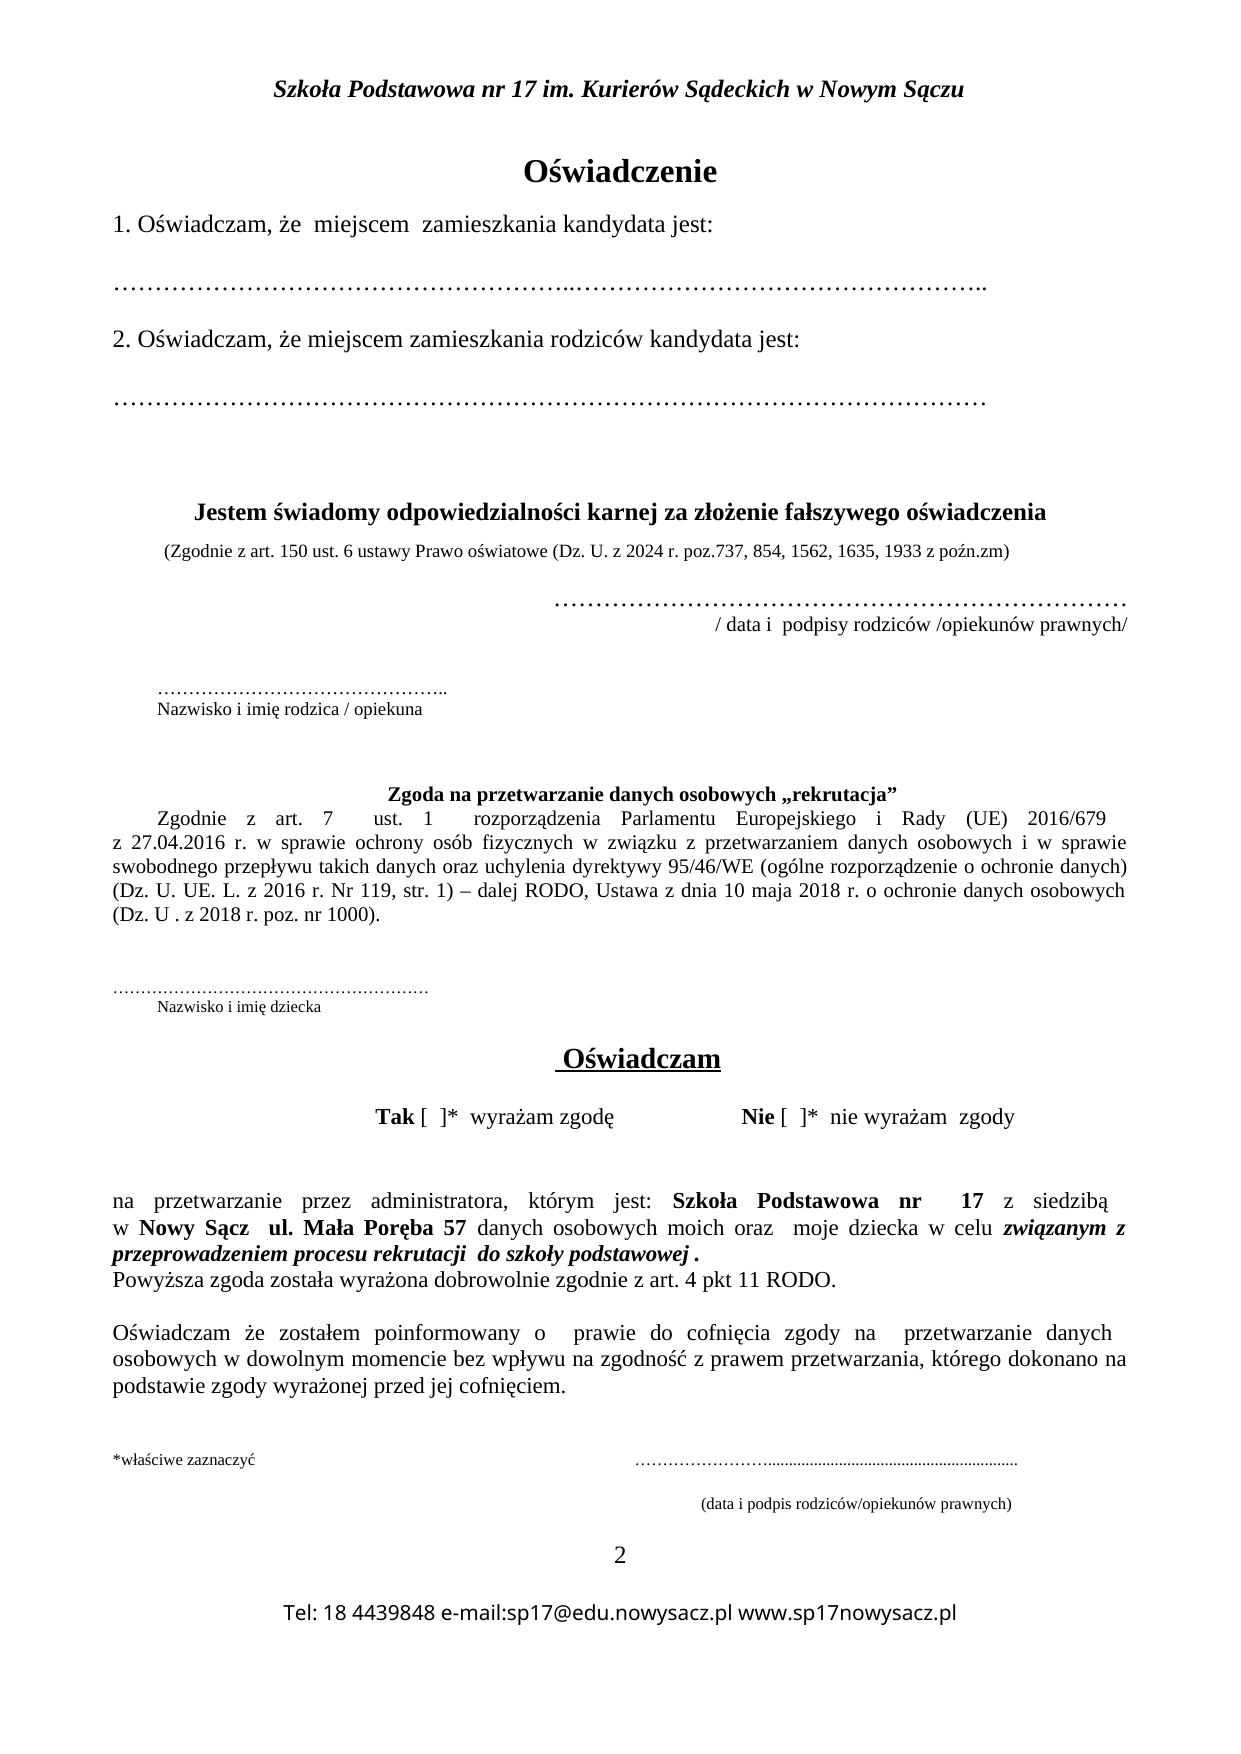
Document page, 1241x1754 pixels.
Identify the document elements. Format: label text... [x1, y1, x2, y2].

text Nazwisko i imię dziecka [112, 997, 1128, 1016]
text 2. Oświadczam, że miejscem zamieszkania rodziców kandydata jest: …………………………………………………………………………………………… [112, 324, 1128, 411]
text Oświadczam [555, 1041, 1128, 1103]
text (data i podpis rodziców/opiekunów prawnych) [481, 1493, 1128, 1513]
text Tak [ ]* wyrażam zgodę Nie [ ]* nie wyrażam zgody [262, 1103, 1128, 1130]
text ………………………………………………… [112, 978, 1128, 997]
text Oświadczam że zostałem poinformowany o prawie do cofnięcia zgody na przetwarzanie danych osobowych w dowolnym momencie bez wpływu na zgodność z prawem przetwarzania, którego dokonano na podstawie zgody wyrażonej przed jej cofnięciem. [112, 1293, 1128, 1398]
text (Zgodnie z art. 150 ust. 6 ustawy Prawo oświatowe (Dz. U. z 2024 r. poz.737, 854, 1562, 1635, 1933 z poźn.zm) [112, 540, 1128, 561]
text *właściwe zaznaczyć ……………………............................................................ [112, 1449, 1128, 1468]
text Jestem świadomy odpowiedzialności karnej za złożenie fałszywego oświadczenia [112, 497, 1128, 526]
text 1. Oświadczam, że miejscem zamieszkania kandydata jest: ………………………………………………..………………………………………….. [112, 209, 1128, 296]
text Zgoda na przetwarzanie danych osobowych „rekrutacja” [157, 782, 1128, 806]
text Nazwisko i imię rodzica / opiekuna [157, 698, 1128, 720]
text Zgodnie z art. 7 ust. 1 rozporządzenia Parlamentu Europejskiego i Rady (UE) 2016/679 z 27.04.2016 r. w sprawie ochrony osób fizycznych w związku z przetwarzaniem danych osobowych i w sprawie swobodnego przepływu takich danych oraz uchylenia dyrektywy 95/46/WE (ogólne rozporządzenie o ochronie danych) (Dz. U. UE. L. z 2016 r. Nr 119, str. 1) – dalej RODO, Ustawa z dnia 10 maja 2018 r. o ochronie danych osobowych (Dz. U . z 2018 r. poz. nr 1000). [112, 806, 1128, 926]
text ……………………………………….. [157, 677, 1128, 698]
text …………………………………………………………… [112, 583, 1128, 612]
text na przetwarzanie przez administratora, którym jest: Szkoła Podstawowa nr 17 z siedzibą w Nowy Sącz ul. Mała Poręba 57 danych osobowych moich oraz moje dziecka w celu związanym z przeprowadzeniem procesu rekrutacji do szkoły podstawowej . [112, 1187, 1128, 1266]
text / data i podpisy rodziców /opiekunów prawnych/ [112, 612, 1128, 636]
text Powyższa zgoda została wyrażona dobrowolnie zgodnie z art. 4 pkt 11 RODO. [112, 1266, 1128, 1293]
text Oświadczenie [112, 152, 1128, 190]
